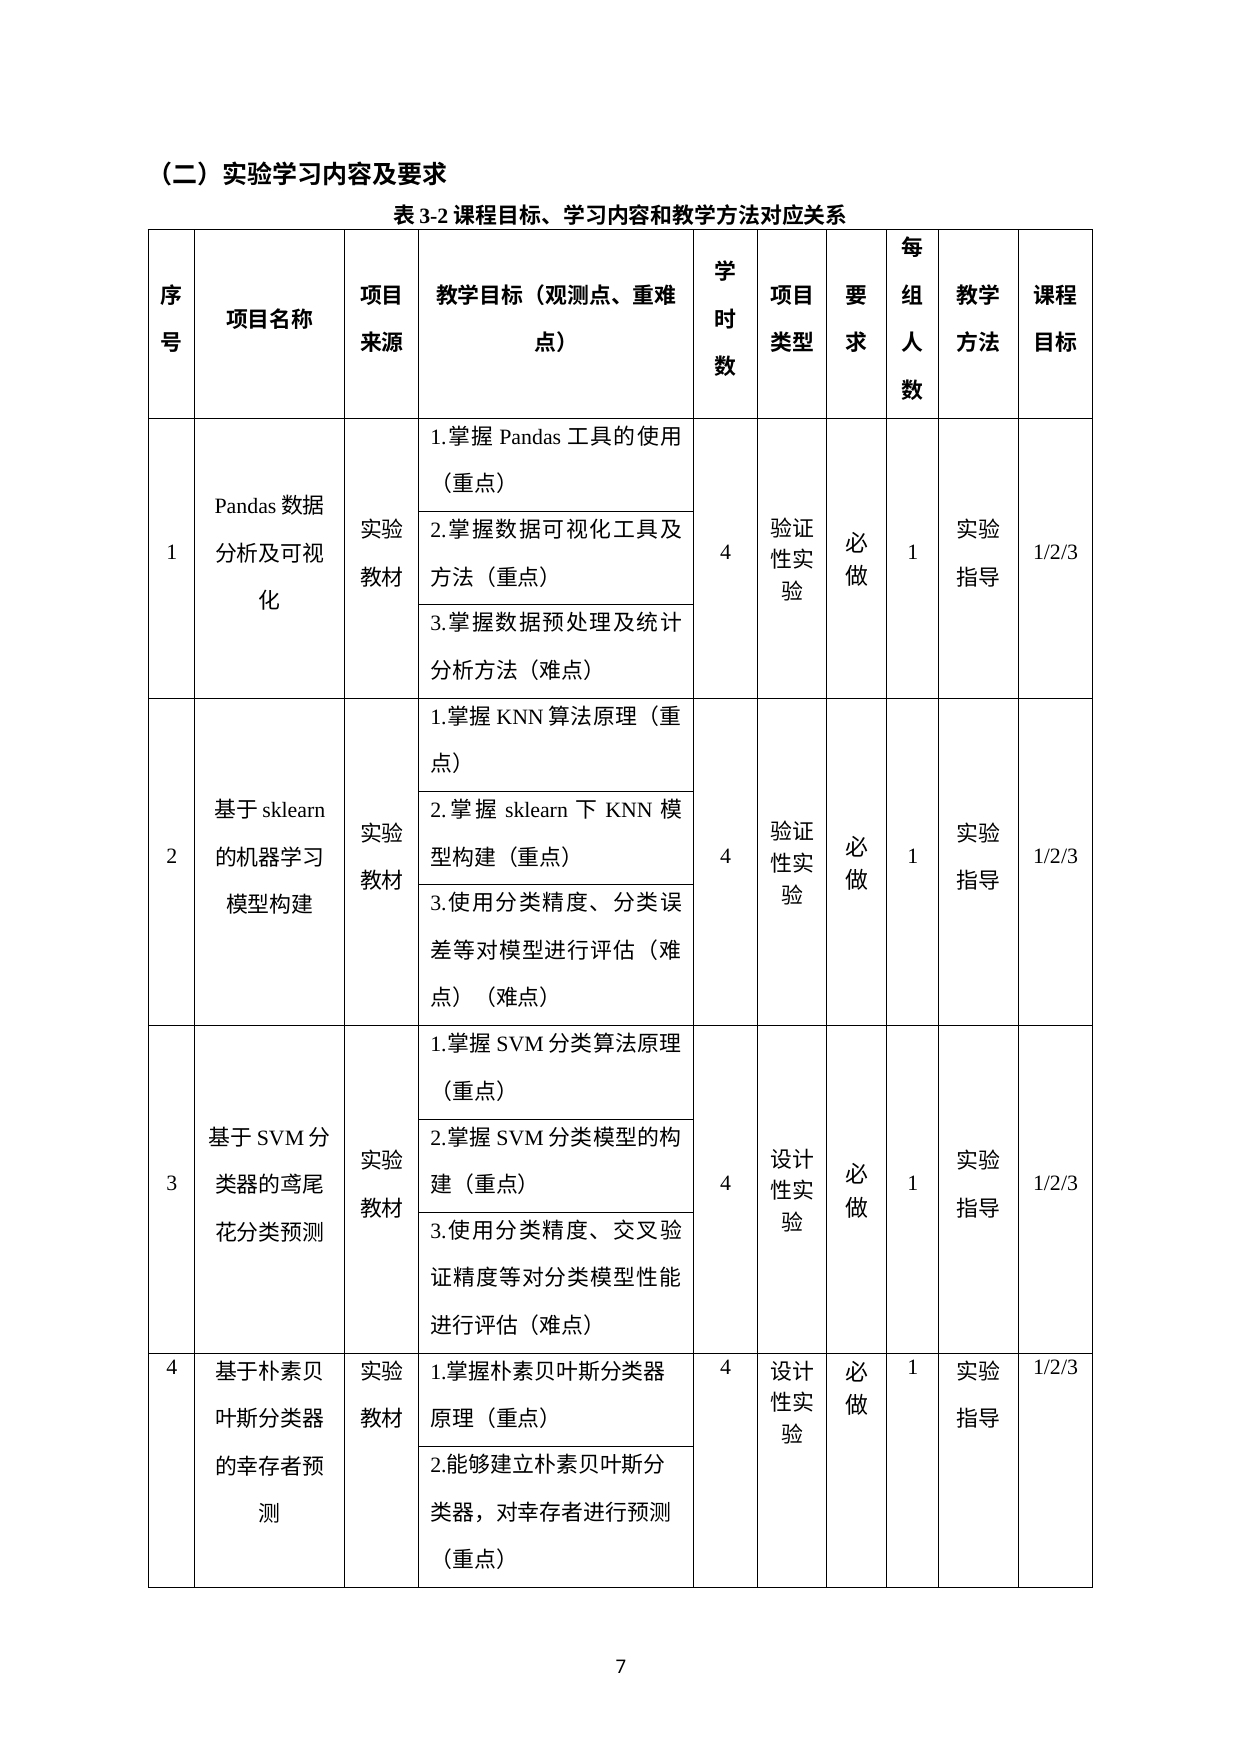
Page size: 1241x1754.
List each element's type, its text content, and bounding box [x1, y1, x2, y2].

table_cell 实验教材 [345, 699, 418, 1025]
table_cell 实验教材 [345, 419, 418, 698]
table_cell 实验指导 [939, 1354, 1018, 1587]
table_cell 1/2/3 [1019, 699, 1092, 1025]
table_cell 验证性实验 [758, 699, 826, 1025]
table_cell 1.掌握SVM分类算法原理（重点） [419, 1026, 693, 1118]
table_cell 基于SVM分类器的鸢尾花分类预测 [195, 1026, 344, 1353]
table_cell Pandas数据分析及可视化 [195, 419, 344, 698]
table_cell 1/2/3 [1019, 1026, 1092, 1353]
table_cell 实验教材 [345, 1354, 418, 1587]
table_cell 基于sklearn的机器学习模型构建 [195, 699, 344, 1025]
table_cell 基于朴素贝叶斯分类器的幸存者预测 [195, 1354, 344, 1587]
list 实验学习内容及要求 [148, 154, 1093, 191]
table_header 项目类型 [758, 230, 826, 418]
table_header 项目名称 [195, 230, 344, 418]
table_cell 1.掌握朴素贝叶斯分类器原理（重点） [419, 1354, 693, 1446]
table_cell 1.掌握Pandas工具的使用（重点） [419, 419, 693, 511]
table_cell 2.掌握sklearn下KNN模型构建（重点） [419, 792, 693, 884]
table_cell 1 [887, 1026, 938, 1353]
table_cell 实验指导 [939, 419, 1018, 698]
table_cell 2.掌握数据可视化工具及方法（重点） [419, 512, 693, 604]
table_cell 4 [694, 1354, 757, 1587]
table_cell 2.能够建立朴素贝叶斯分类器，对幸存者进行预测（重点） [419, 1447, 693, 1587]
table_cell 3.使用分类精度、交叉验证精度等对分类模型性能进行评估（难点） [419, 1213, 693, 1353]
table_cell 实验指导 [939, 699, 1018, 1025]
table_header 课程目标 [1019, 230, 1092, 418]
table_header 教学方法 [939, 230, 1018, 418]
table_cell 1/2/3 [1019, 1354, 1092, 1587]
table_cell 必做 [827, 1354, 886, 1587]
table_cell 1 [149, 419, 194, 698]
table_cell 4 [149, 1354, 194, 1587]
table_cell 1 [887, 699, 938, 1025]
table_cell 设计性实验 [758, 1026, 826, 1353]
table_cell 必做 [827, 419, 886, 698]
table_cell 4 [694, 699, 757, 1025]
table_cell 3 [149, 1026, 194, 1353]
table_header 教学目标（观测点、重难点） [419, 230, 693, 418]
table_cell 2.掌握SVM分类模型的构建（重点） [419, 1120, 693, 1212]
table_cell 1 [887, 1354, 938, 1587]
table_cell 1/2/3 [1019, 419, 1092, 698]
text 表3-2 课程目标、学习内容和教学方法对应关系 [148, 198, 1093, 229]
table_cell 验证性实验 [758, 419, 826, 698]
table_cell 3.使用分类精度、分类误差等对模型进行评估（难点）（难点） [419, 885, 693, 1025]
table_header 项目来源 [345, 230, 418, 418]
table_cell 必做 [827, 699, 886, 1025]
table_header 序号 [149, 230, 194, 418]
table_cell 实验指导 [939, 1026, 1018, 1353]
table_cell 4 [694, 419, 757, 698]
table_cell 实验教材 [345, 1026, 418, 1353]
table_cell 必做 [827, 1026, 886, 1353]
table_cell 4 [694, 1026, 757, 1353]
table_header 每组人数 [887, 230, 938, 418]
table_header 学时数 [694, 230, 757, 418]
table_cell 1.掌握KNN算法原理（重点） [419, 699, 693, 791]
table_cell 设计性实验 [758, 1354, 826, 1587]
table_cell 1 [887, 419, 938, 698]
table_cell 3.掌握数据预处理及统计分析方法（难点） [419, 605, 693, 698]
table_cell 2 [149, 699, 194, 1025]
table_header 要求 [827, 230, 886, 418]
